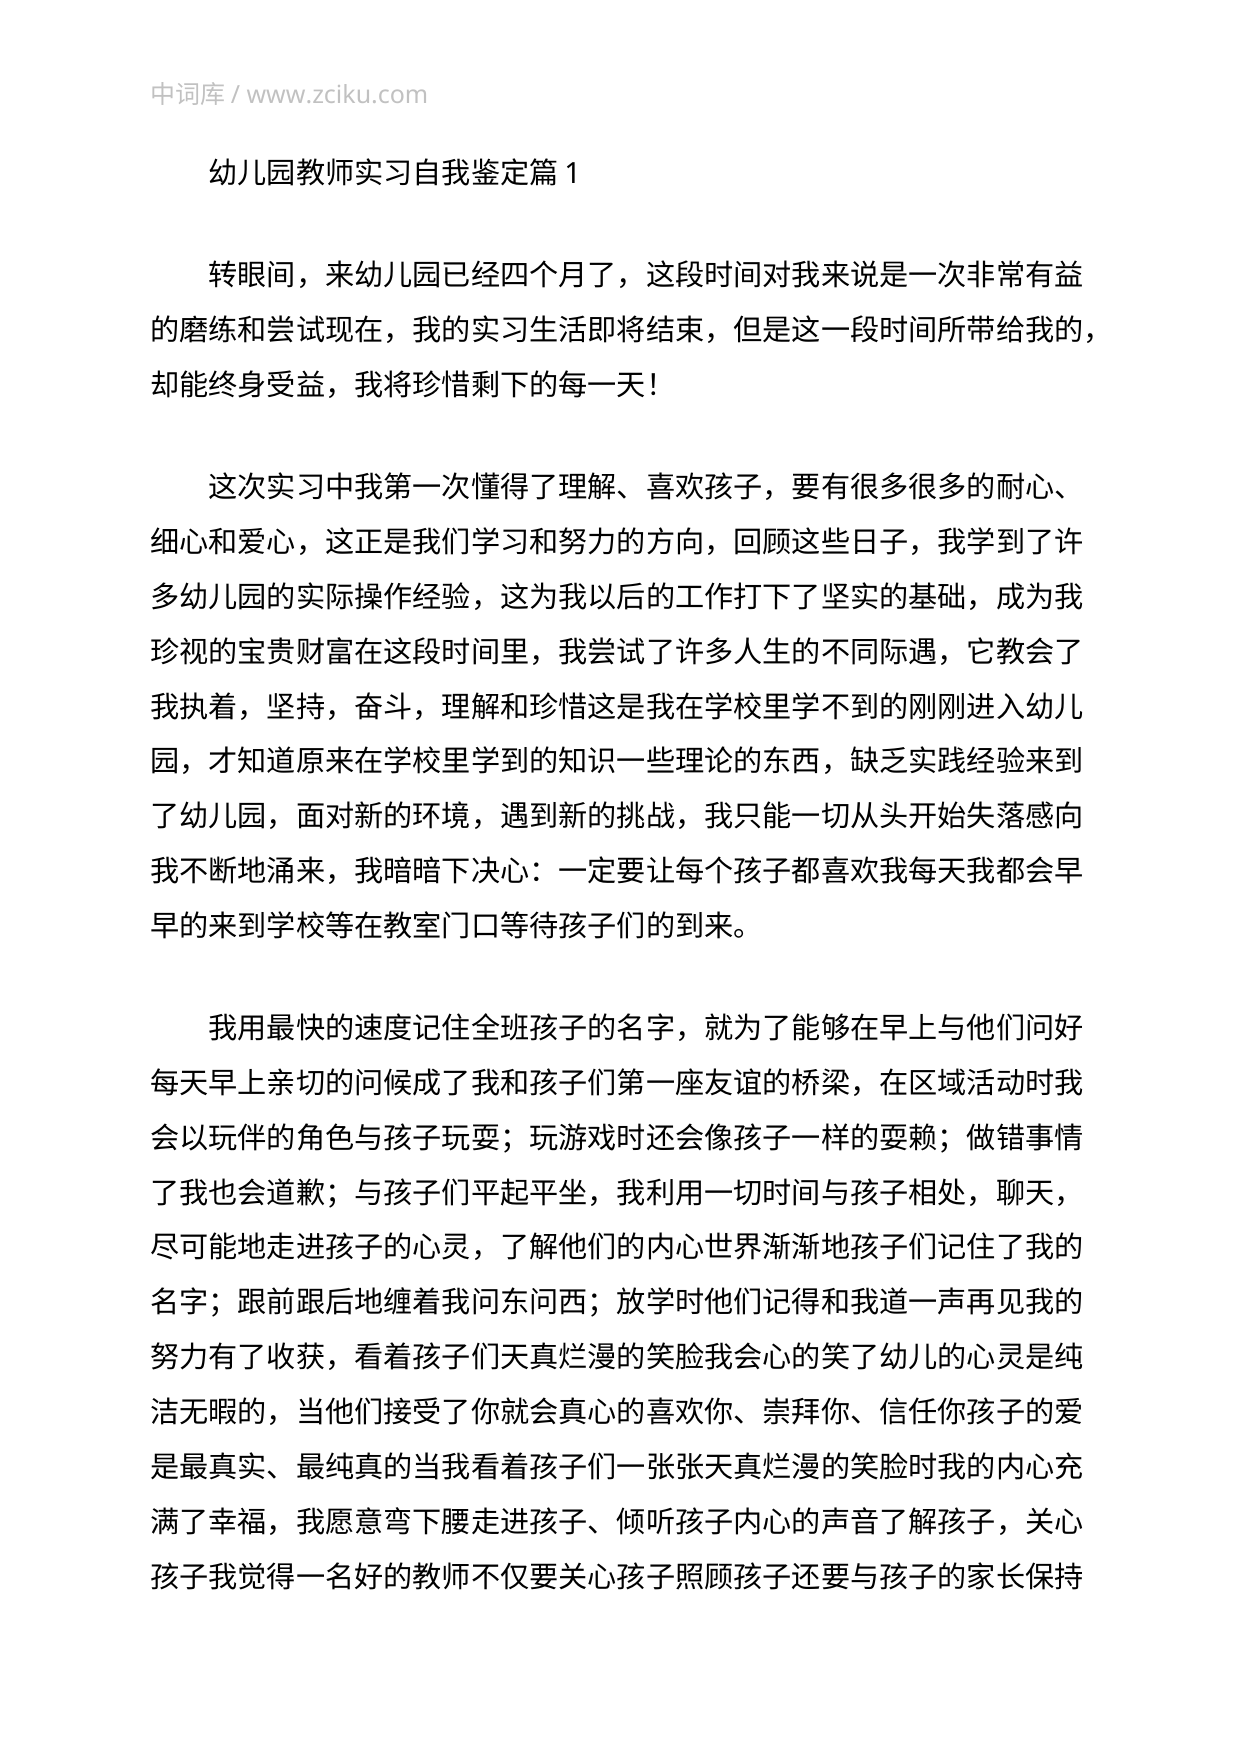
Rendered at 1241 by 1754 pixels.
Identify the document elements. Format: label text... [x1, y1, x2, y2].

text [150, 1004, 1090, 1596]
text 转眼间，来幼儿园已经四个月了，这段时间对我来说是一次非常有益的磨练和尝试现在，我的实习生活即将结束，但是这一段时间所带给我的，却能终身受益，我将珍惜剩下的每一天！ [150, 252, 1090, 404]
text 这次实习中我第一次懂得了理解、喜欢孩子，要有很多很多的耐心、细心和爱心，这正是我们学习和努力的方向，回顾这些日子，我学到了许多幼儿园的实际操作经验，这为我以后的工作打下了坚实的基础，成为我珍视的宝贵财富在这段时间里，我尝试了许多人生的不同际遇，它教会了我执着，坚持，奋斗，理解和珍惜这是我在学校里学不到的刚刚进入幼儿园，才知道原来在学校里学到的知识一些理论的东西，缺乏实践经验来到了幼儿园，面对新的环境，遇到新的挑战，我只能一切从头开始失落感向我不断地涌来，我暗暗下决心：一定要让每个孩子都喜欢我每天我都会早早的来到学校等在教室门口等待孩子们的到来。 [150, 463, 1090, 945]
text 幼儿园教师实习自我鉴定篇1 [150, 150, 1090, 192]
